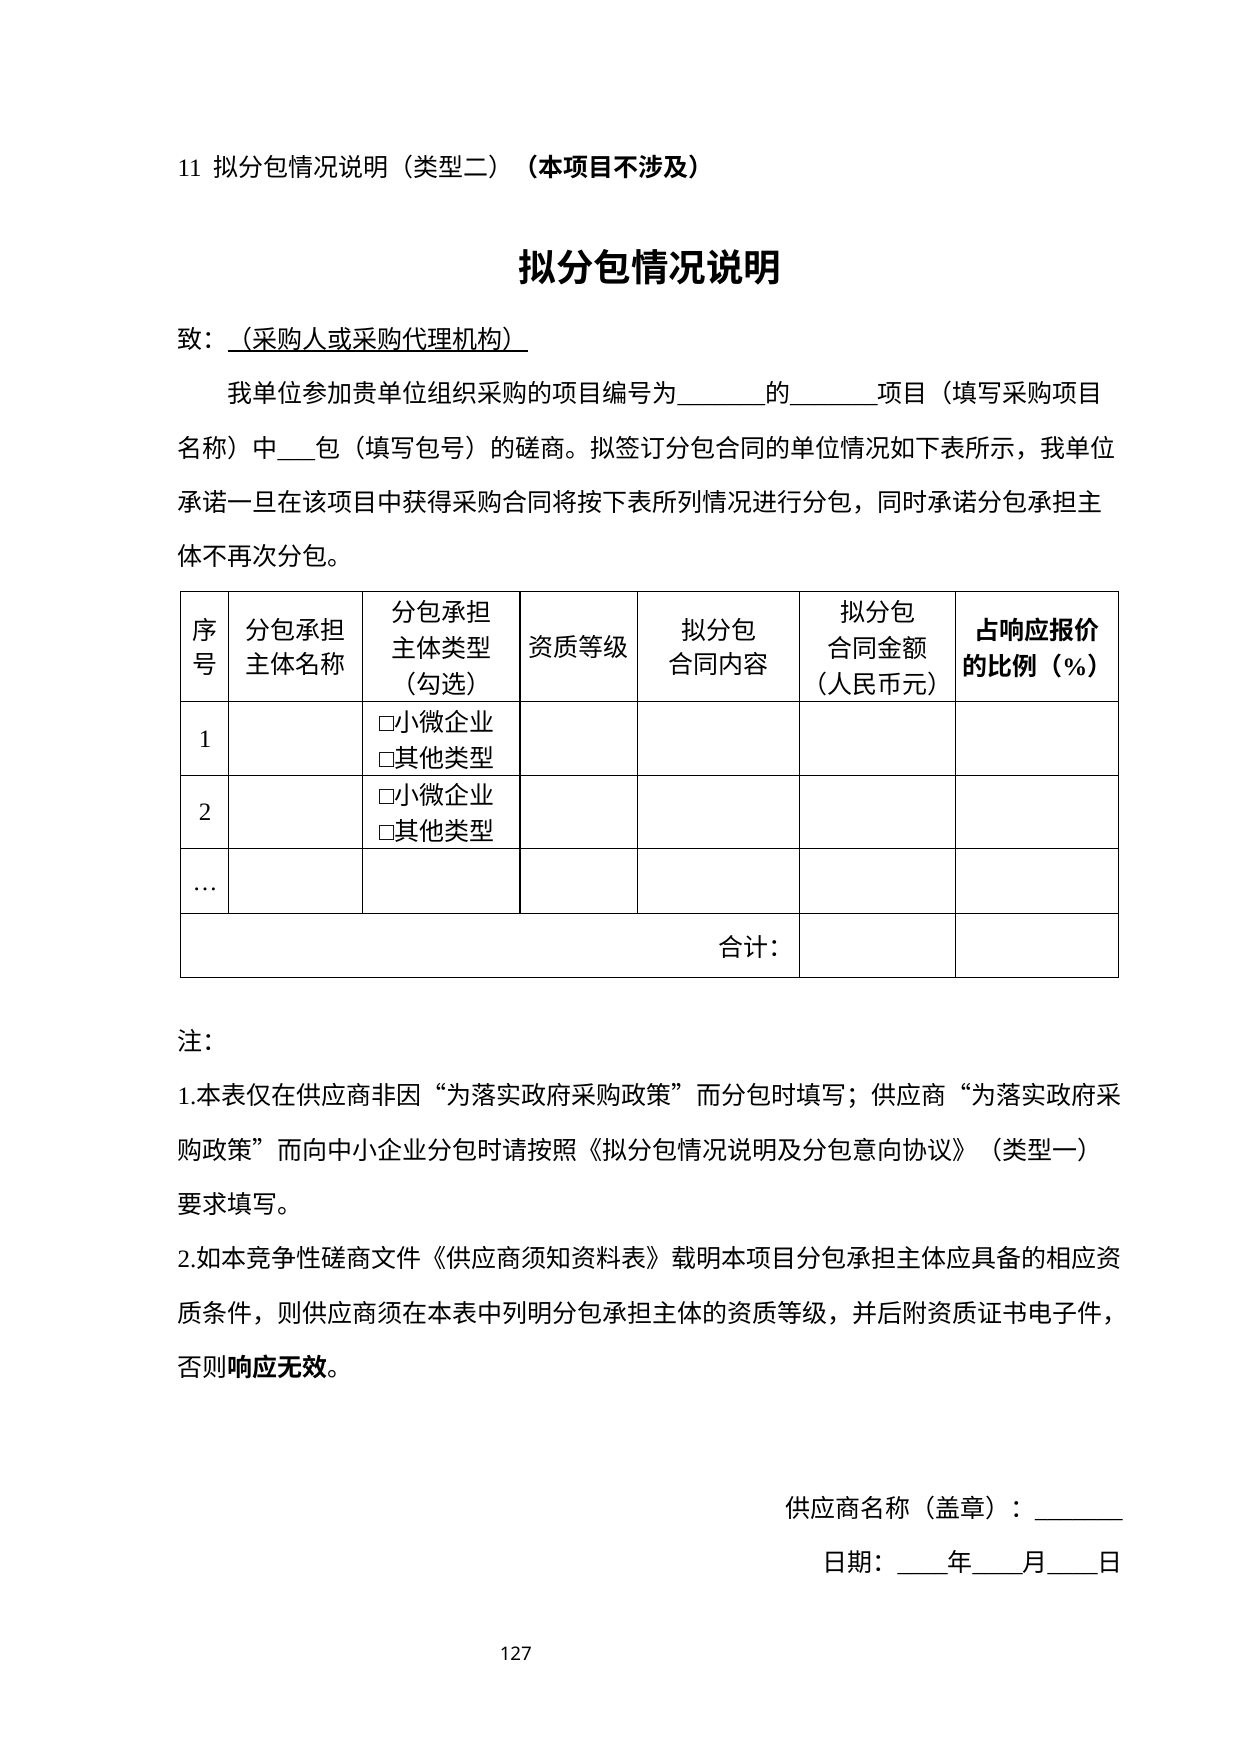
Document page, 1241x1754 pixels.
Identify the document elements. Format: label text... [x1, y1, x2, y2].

table_cell 1 [181, 702, 228, 774]
table_cell [363, 849, 519, 913]
table_cell [800, 776, 955, 848]
text 1.本表仅在供应商非因“为落实政府采购政策”而分包时填写；供应商“为落实政府采购政策”而向中小企业分包时请按照《拟分包情况说明及分包意向协议》（类型一）要求填写。 [177, 1076, 1122, 1221]
table_cell [956, 914, 1118, 977]
table_header 占响应报价 的比例（%） [956, 592, 1118, 701]
table_header 分包承担 主体名称 [229, 592, 362, 701]
table_cell [521, 776, 637, 848]
table_cell [638, 849, 799, 913]
table_header 资质等级 [521, 592, 637, 701]
table_cell [229, 702, 362, 774]
table_header 分包承担 主体类型 （勾选） [363, 592, 519, 701]
table_cell [521, 849, 637, 913]
text 我单位参加贵单位组织采购的项目编号为_______的_______项目（填写采购项目名称）中___包（填写包号）的磋商。拟签订分包合同的单位情况如下表所示，我单位承诺一旦在该项目中获得采购合同将按下表所列情况进行分包，同时承诺分包承担主体不再次分包。 [177, 374, 1122, 573]
table_cell 2 [181, 776, 228, 848]
text 日期：____年____月____日 [177, 1543, 1122, 1579]
table_header 拟分包 合同内容 [638, 592, 799, 701]
text 致：（采购人或采购代理机构） [177, 319, 1122, 356]
table_cell □小微企业 □其他类型 [363, 776, 519, 848]
table_cell [800, 849, 955, 913]
table_cell [229, 776, 362, 848]
text 拟分包情况说明 [177, 238, 1122, 292]
table_header 序号 [181, 592, 228, 701]
table_cell [638, 776, 799, 848]
table_cell [800, 702, 955, 774]
table_cell … [181, 849, 228, 913]
text 2.如本竞争性磋商文件《供应商须知资料表》载明本项目分包承担主体应具备的相应资质条件，则供应商须在本表中列明分包承担主体的资质等级，并后附资质证书电子件，否则响应无效。 [177, 1239, 1122, 1384]
table_cell [638, 702, 799, 774]
table_cell 合计： [181, 914, 799, 977]
table_header 拟分包 合同金额 （人民币元） [800, 592, 955, 701]
text 供应商名称（盖章）：_______ [177, 1488, 1122, 1524]
table_cell [800, 914, 955, 977]
table_cell [956, 849, 1118, 913]
table_cell [956, 776, 1118, 848]
table_cell □小微企业 □其他类型 [363, 702, 519, 774]
table_cell [521, 702, 637, 774]
text 注： [177, 1021, 1122, 1058]
table_cell [956, 702, 1118, 774]
table_cell [229, 849, 362, 913]
text 11 拟分包情况说明（类型二）（本项目不涉及） [177, 148, 1122, 184]
